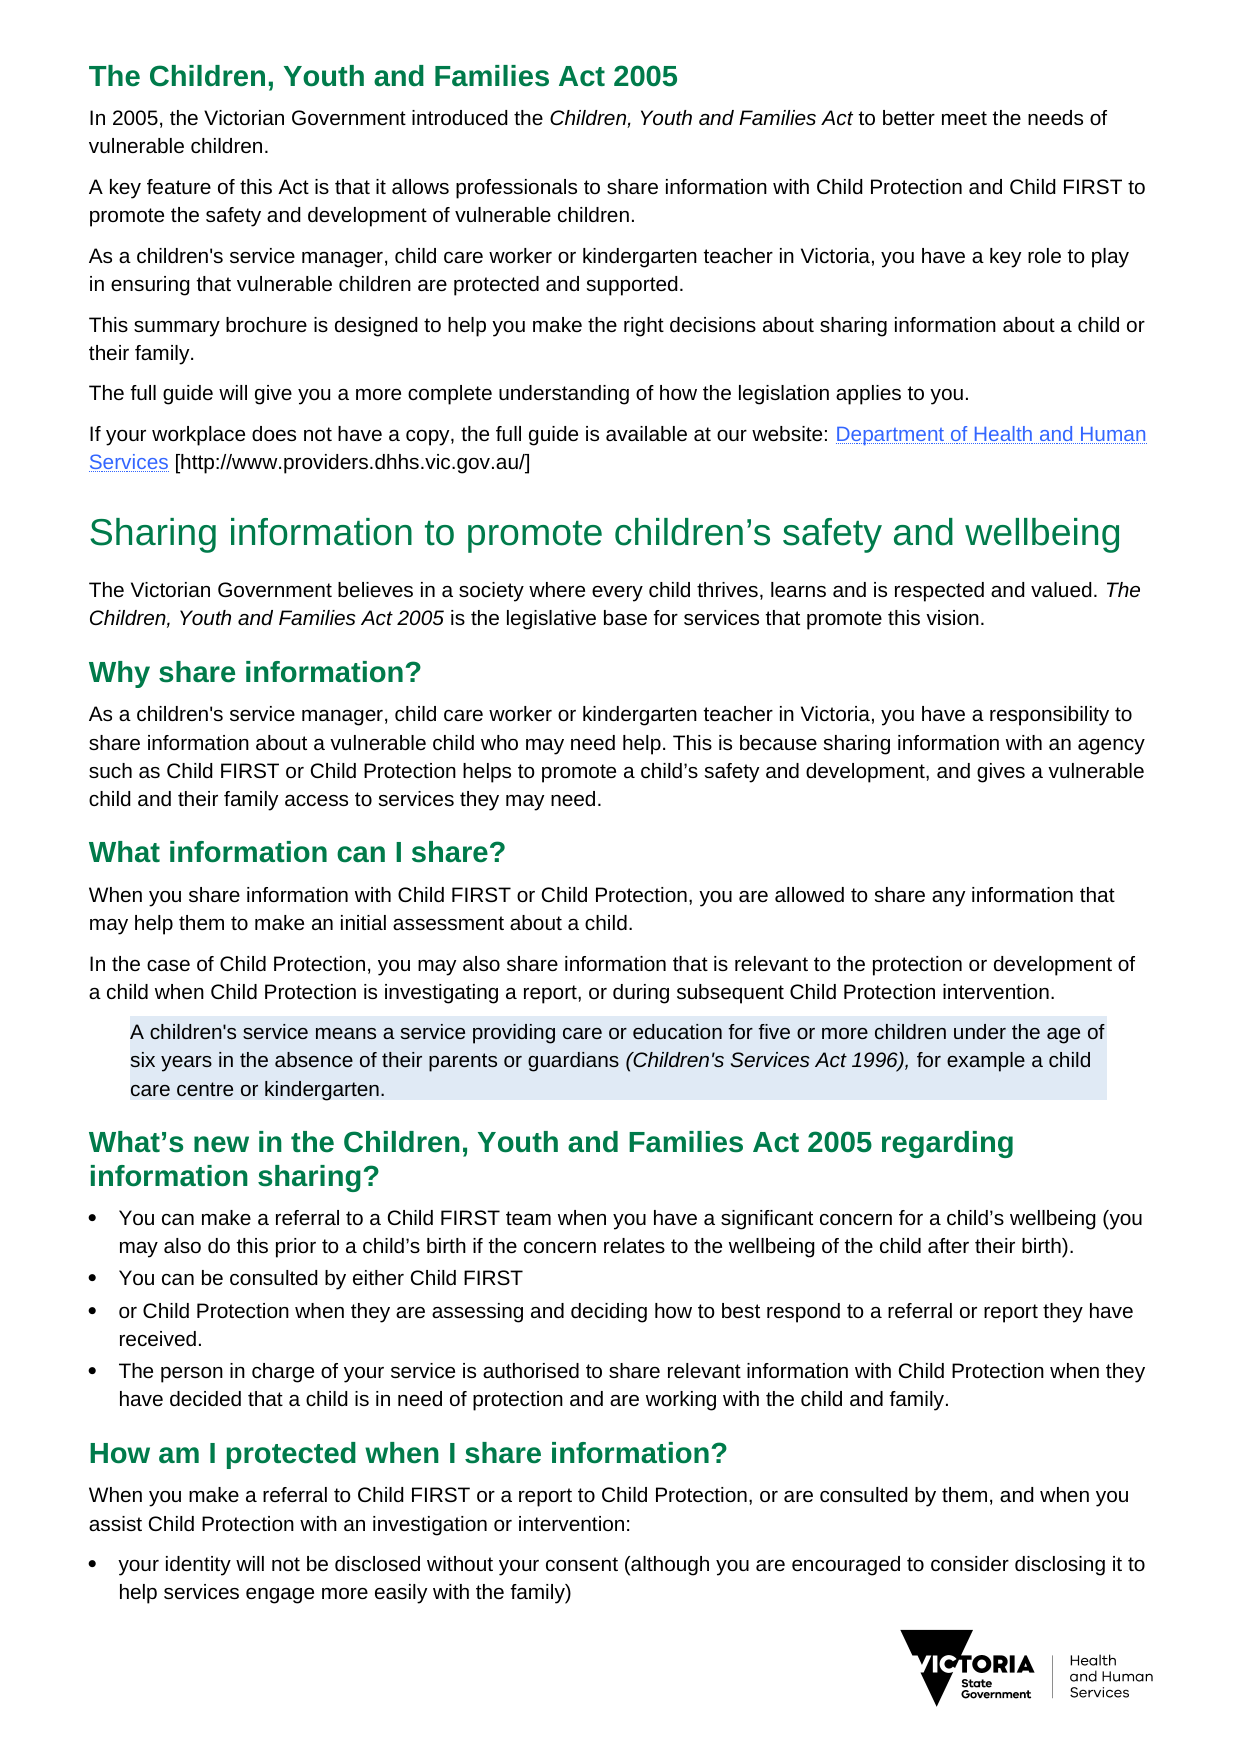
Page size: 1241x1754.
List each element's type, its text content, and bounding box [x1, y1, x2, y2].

text The Victorian Government believes in a society where every child thrives, learns and is respected and valued. The Children, Youth and Families Act 2005 is the legislative base for services that promote this vision. [89, 574, 1152, 630]
list or Child Protection when they are assessing and deciding how to best respond to a referral or report they have received. [89, 1294, 1152, 1351]
text When you make a referral to Child FIRST or a report to Child Protection, or are consulted by them, and when you assist Child Protection with an investigation or intervention: [89, 1479, 1152, 1535]
text As a children's service manager, child care worker or kindergarten teacher in Victoria, you have a responsibility to share information about a vulnerable child who may need help. This is because sharing information with an agency such as Child FIRST or Child Protection helps to promote a child’s safety and development, and gives a vulnerable child and their family access to services they may need. [89, 698, 1152, 811]
list The person in charge of your service is authorised to share relevant information with Child Protection when they have decided that a child is in need of protection and are working with the child and family. [89, 1355, 1152, 1411]
text A key feature of this Act is that it allows professionals to share information with Child Protection and Child FIRST to promote the safety and development of vulnerable children. [89, 171, 1152, 227]
subtitle How am I protected when I share information? [89, 1436, 1152, 1470]
picture [0, 1624, 1241, 1754]
list your identity will not be disclosed without your consent (although you are encouraged to consider disclosing it to help services engage more easily with the family) [89, 1548, 1152, 1604]
text When you share information with Child FIRST or Child Protection, you are allowed to share any information that may help them to make an initial assessment about a child. [89, 878, 1152, 935]
subtitle The Children, Youth and Families Act 2005 [89, 59, 1152, 93]
text In the case of Child Protection, you may also share information that is relevant to the protection or development of a child when Child Protection is investigating a report, or during subsequent Child Protection intervention. [89, 947, 1152, 1003]
list You can make a referral to a Child FIRST team when you have a significant concern for a child’s wellbeing (you may also do this prior to a child’s birth if the concern relates to the wellbeing of the child after their birth). [89, 1202, 1152, 1258]
subtitle What information can I share? [89, 836, 1152, 869]
subtitle Sharing information to promote children’s safety and wellbeing [89, 507, 1152, 553]
text As a children's service manager, child care worker or kindergarten teacher in Victoria, you have a key role to play in ensuring that vulnerable children are protected and supported. [89, 239, 1152, 296]
text The full guide will give you a more complete understanding of how the legislation applies to you. [89, 377, 1152, 405]
list You can be consulted by either Child FIRST [89, 1262, 1152, 1290]
text In 2005, the Victorian Government introduced the Children, Youth and Families Act to better meet the needs of vulnerable children. [89, 102, 1152, 158]
text A children's service means a service providing care or education for five or more children under the age of six years in the absence of their parents or guardians (Children's Services Act 1996), for example a child care centre or kindergarten. [130, 1016, 1107, 1100]
subtitle Why share information? [89, 655, 1152, 689]
text If your workplace does not have a copy, the full guide is available at our website: Department of Health and Human Services [http://www.providers.dhhs.vic.gov.au/] [89, 418, 1152, 474]
text This summary brochure is designed to help you make the right decisions about sharing information about a child or their family. [89, 308, 1152, 364]
subtitle What’s new in the Children, Youth and Families Act 2005 regarding information sharing? [89, 1125, 1152, 1192]
